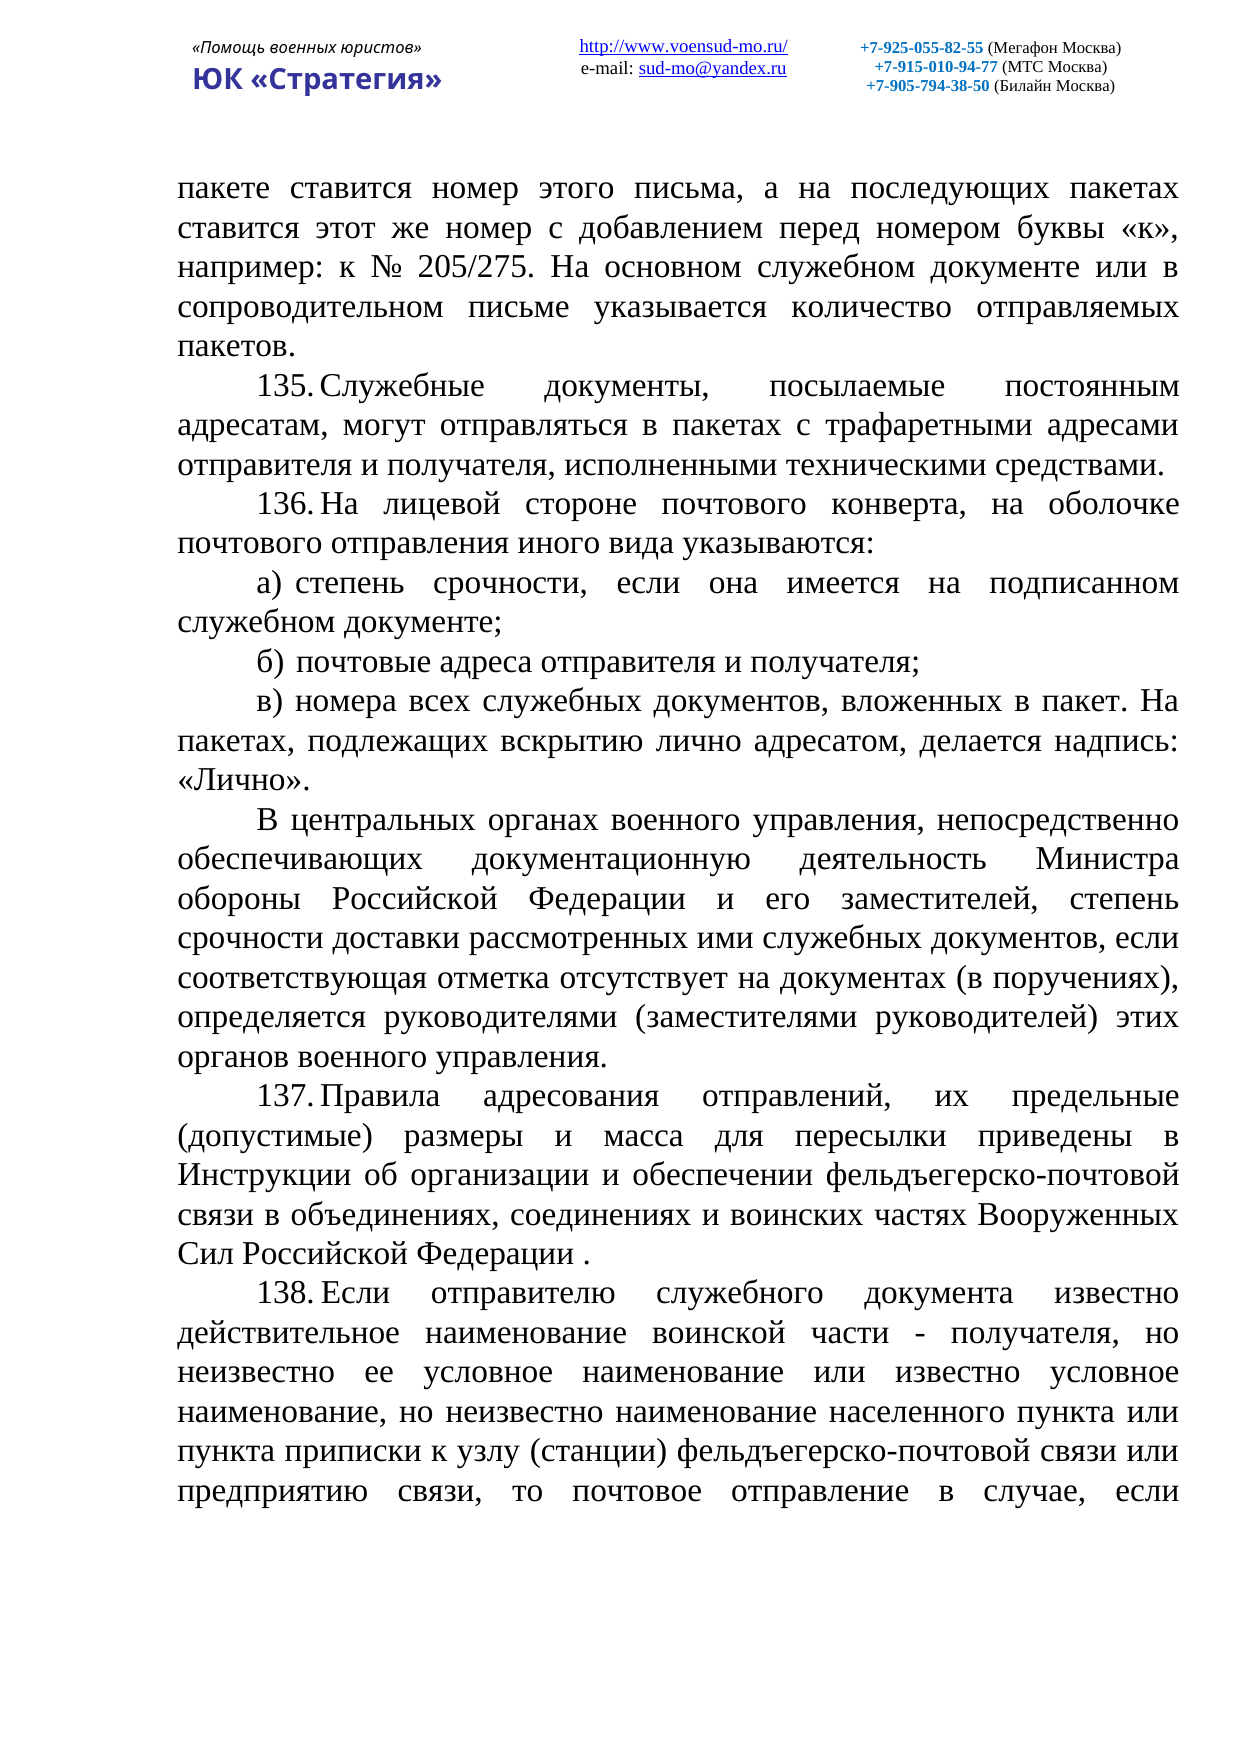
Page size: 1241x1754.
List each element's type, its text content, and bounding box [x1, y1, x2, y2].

list На лицевой стороне почтового конверта, на оболочке почтового отправления иного вида указываются: [177, 483, 1180, 562]
list Правила адресования отправлений, их предельные (допустимые) размеры и масса для пересылки приведены в Инструкции об организации и обеспечении фельдъегерско-почтовой связи в объединениях, соединениях и воинских частях Вооруженных Сил Российской Федерации . [177, 1075, 1180, 1272]
text а) степень срочности, если она имеется на подписанном служебном документе; [177, 562, 1180, 641]
text В центральных органах военного управления, непосредственно обеспечивающих документационную деятельность Министра обороны Российской Федерации и его заместителей, степень срочности доставки рассмотренных ими служебных документов, если соответствующая отметка отсутствует на документах (в поручениях), определяется руководителями (заместителями руководителей) этих органов военного управления. [177, 799, 1180, 1075]
text в) номера всех служебных документов, вложенных в пакет. На пакетах, подлежащих вскрытию лично адресатом, делается надпись: «Лично». [177, 680, 1180, 799]
text б) почтовые адреса отправителя и получателя; [177, 641, 1180, 680]
list Служебные документы, посылаемые постоянным адресатам, могут отправляться в пакетах с трафаретными адресами отправителя и получателя, исполненными техническими средствами. [177, 364, 1180, 483]
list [177, 1272, 1180, 1509]
text пакете ставится номер этого письма, а на последующих пакетах ставится этот же номер с добавлением перед номером буквы «к», например: к № 205/275. На основном служебном документе или в сопроводительном письме указывается количество отправляемых пакетов. [177, 167, 1180, 364]
